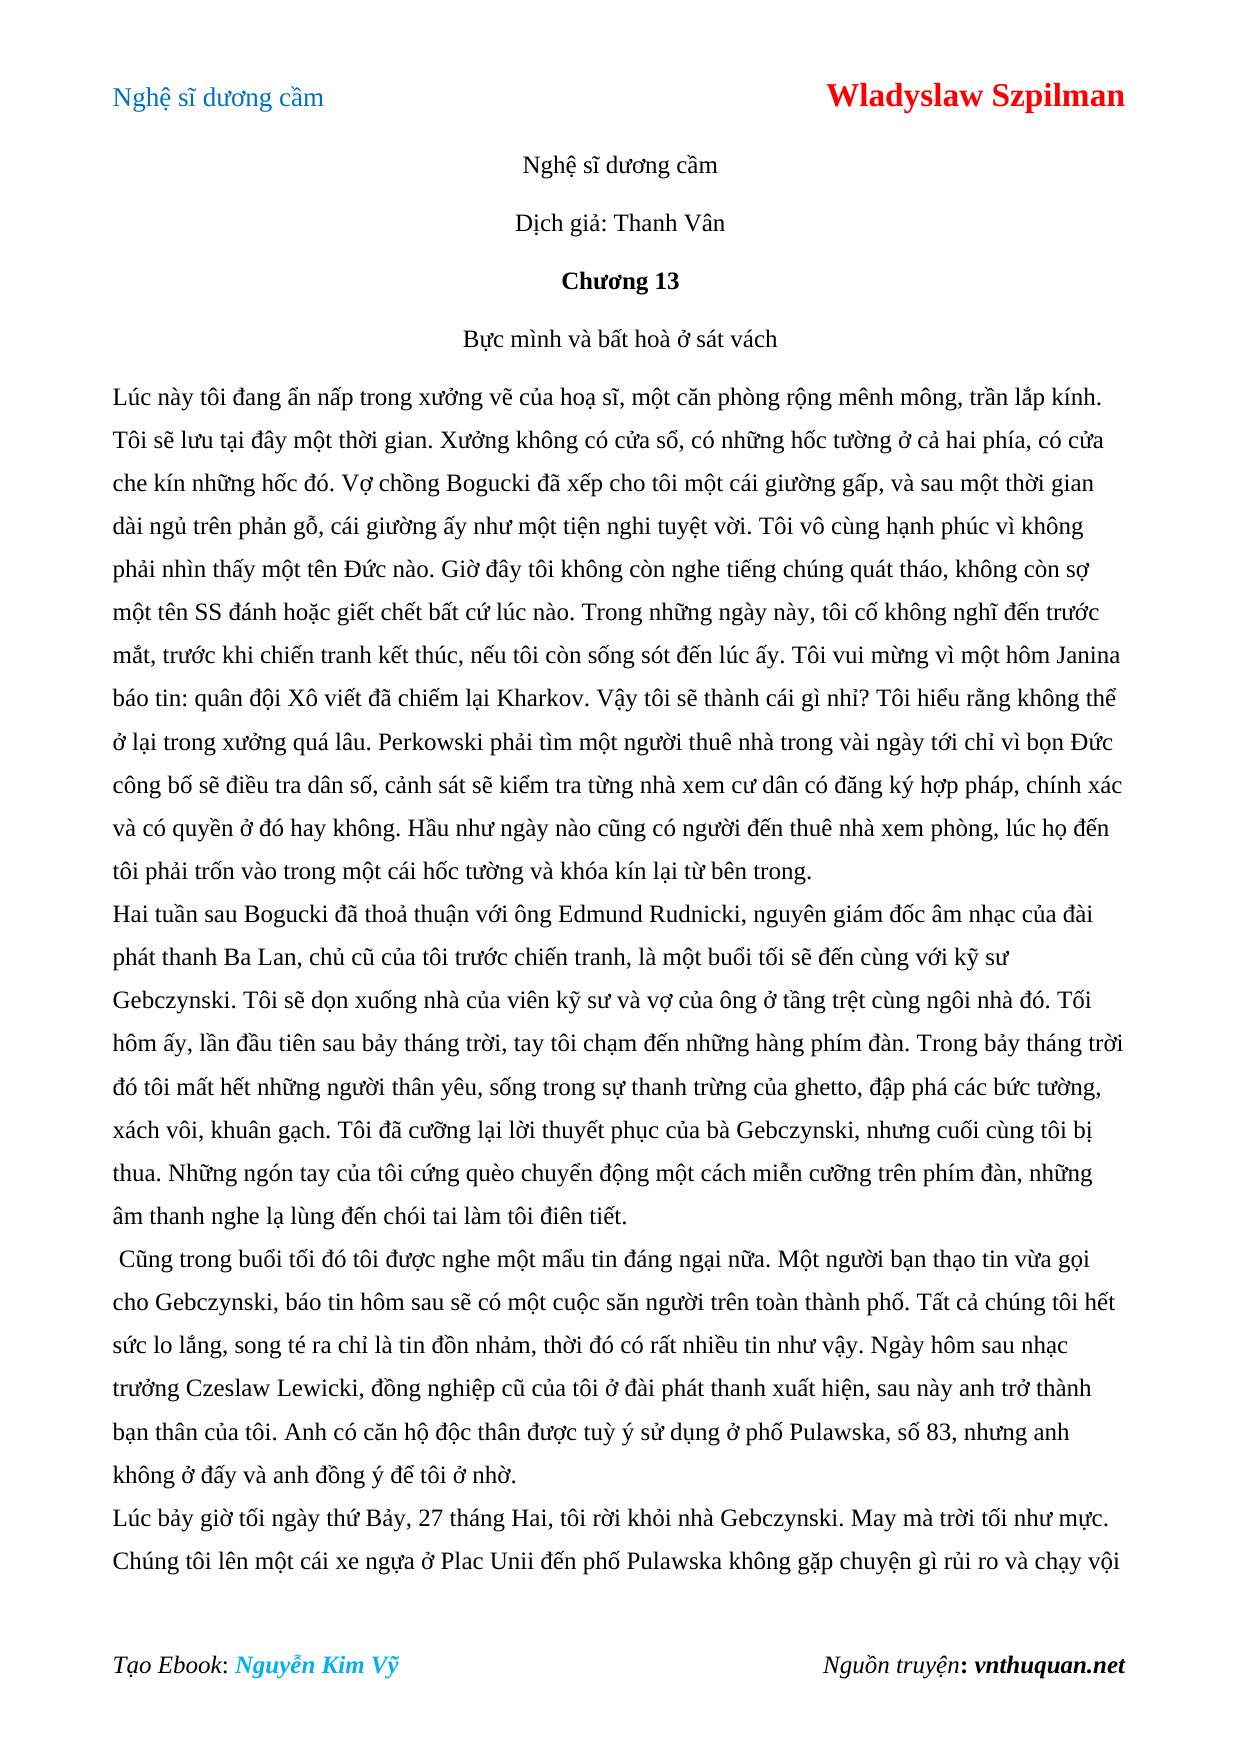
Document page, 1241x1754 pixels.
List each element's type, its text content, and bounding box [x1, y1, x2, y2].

text Dịch giả: Thanh Vân [112, 208, 1128, 237]
text Bực mình và bất hoà ở sát vách [112, 324, 1128, 352]
text Nghệ sĩ dương cầm [112, 150, 1128, 179]
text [112, 382, 1128, 1575]
text Chương 13 [112, 266, 1128, 294]
